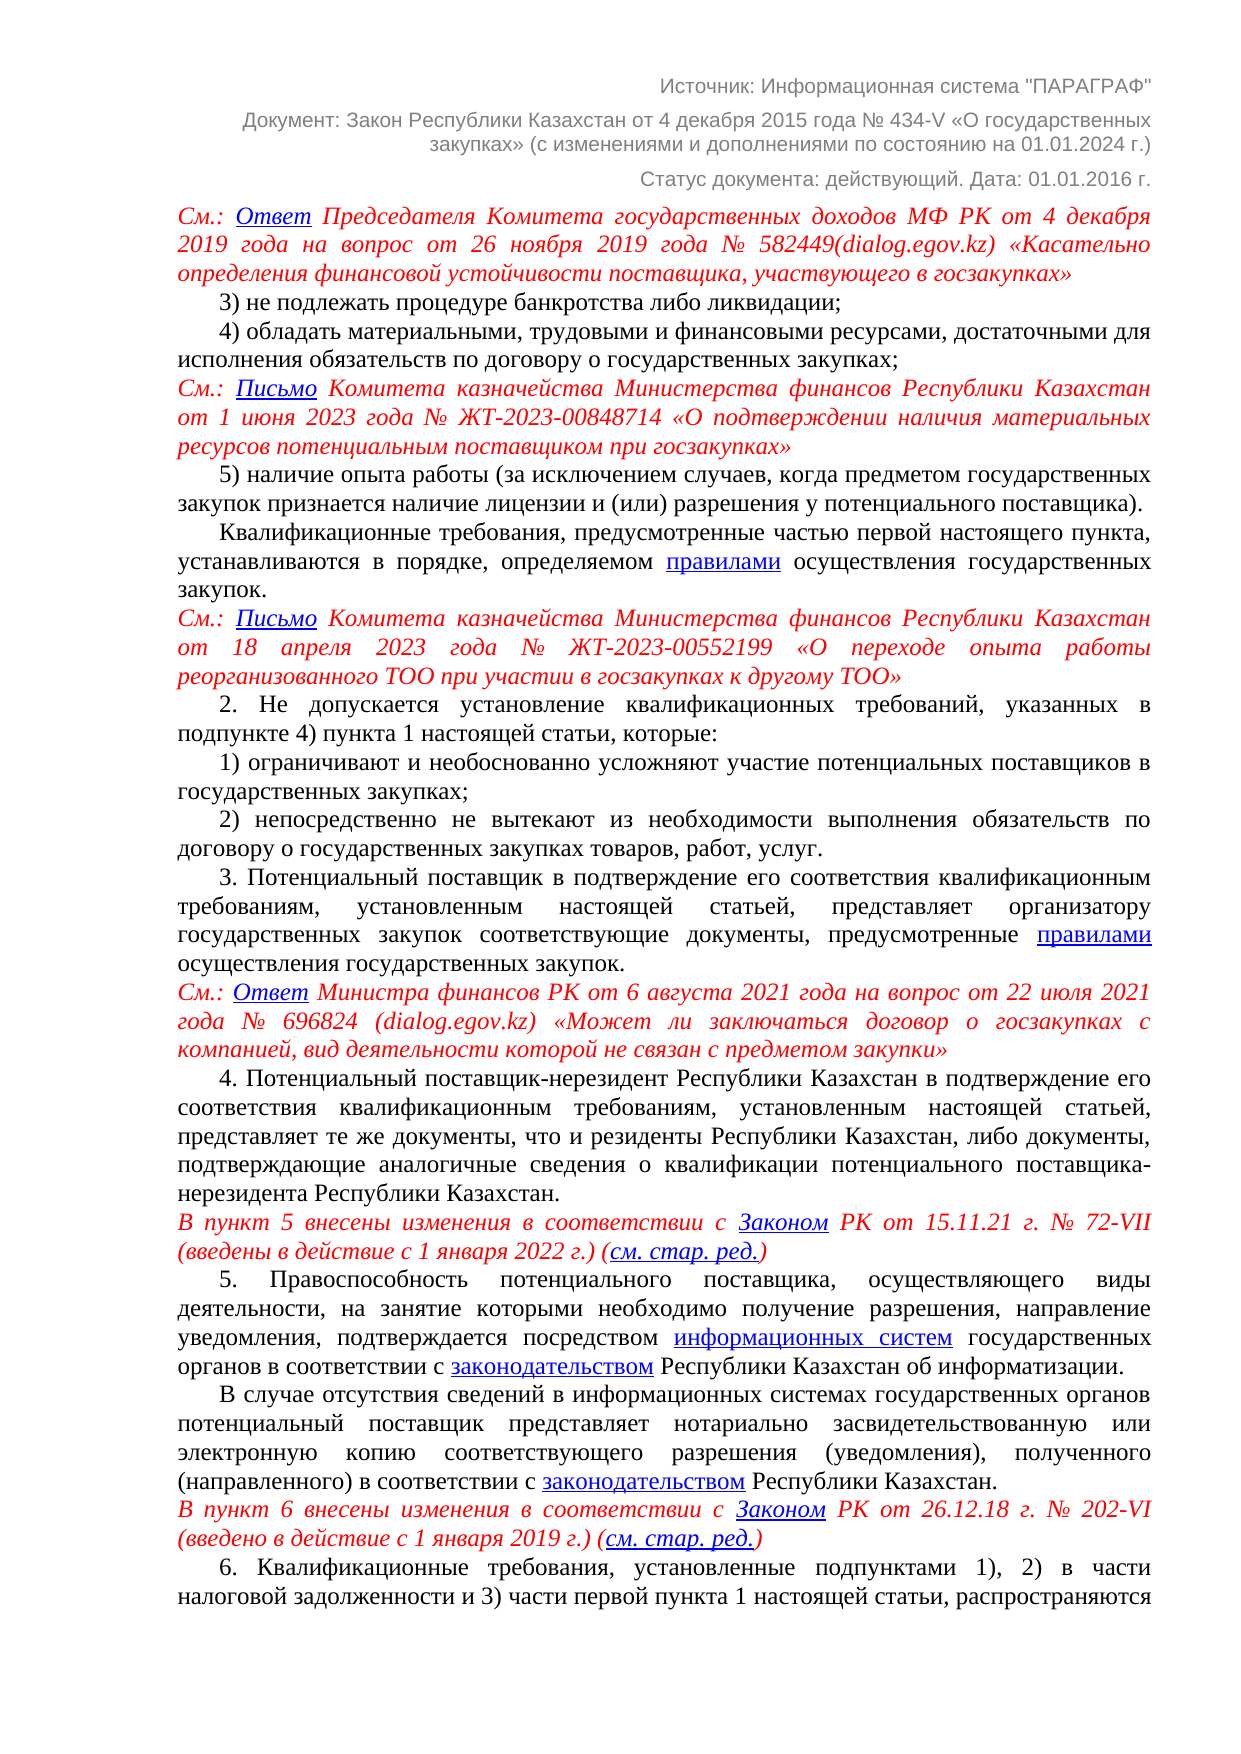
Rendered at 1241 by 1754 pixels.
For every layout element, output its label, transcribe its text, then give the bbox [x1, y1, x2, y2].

text В пункт 5 внесены изменения в соответствии с Законом РК от 15.11.21 г. № 72-VIІ (введены в действие с 1 января 2022 г.) (см. стар. ред.) [177, 1207, 1152, 1264]
text 1) ограничивают и необоснованно усложняют участие потенциальных поставщиков в государственных закупках; [177, 747, 1152, 804]
text 3. Потенциальный поставщик в подтверждение его соответствия квалификационным требованиям, установленным настоящей статьей, представляет организатору государственных закупок соответствующие документы, предусмотренные правилами осуществления государственных закупок. [177, 862, 1152, 977]
text См.: Письмо Комитета казначейства Министерства финансов Республики Казахстан от 1 июня 2023 года № ЖТ-2023-00848714 «О подтверждении наличия материальных ресурсов потенциальным поставщиком при госзакупках» [177, 373, 1152, 459]
text 5) наличие опыта работы (за исключением случаев, когда предметом государственных закупок признается наличие лицензии и (или) разрешения у потенциального поставщика). [177, 459, 1152, 517]
text В пункт 6 внесены изменения в соответствии с Законом РК от 26.12.18 г. № 202-VI (введено в действие с 1 января 2019 г.) (см. стар. ред.) [177, 1494, 1152, 1552]
text 4) обладать материальными, трудовыми и финансовыми ресурсами, достаточными для исполнения обязательств по договору о государственных закупках; [177, 316, 1152, 373]
text 4. Потенциальный поставщик-нерезидент Республики Казахстан в подтверждение его соответствия квалификационным требованиям, установленным настоящей статьей, представляет те же документы, что и резиденты Республики Казахстан, либо документы, подтверждающие аналогичные сведения о квалификации потенциального поставщика-нерезидента Республики Казахстан. [177, 1063, 1152, 1207]
text См.: Ответ Председателя Комитета государственных доходов МФ РК от 4 декабря 2019 года на вопрос от 26 ноября 2019 года № 582449(dialog.egov.kz) «Касательно определения финансовой устойчивости поставщика, участвующего в госзакупках» [177, 201, 1152, 287]
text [177, 1552, 1152, 1609]
text См.: Ответ Министра финансов РК от 6 августа 2021 года на вопрос от 22 июля 2021 года № 696824 (dialog.egov.kz) «Может ли заключаться договор о госзакупках с компанией, вид деятельности которой не связан с предметом закупки» [177, 977, 1152, 1063]
text Квалификационные требования, предусмотренные частью первой настоящего пункта, устанавливаются в порядке, определяемом правилами осуществления государственных закупок. [177, 517, 1152, 603]
text 3) не подлежать процедуре банкротства либо ликвидации; [177, 287, 1152, 316]
text 5. Правоспособность потенциального поставщика, осуществляющего виды деятельности, на занятие которыми необходимо получение разрешения, направление уведомления, подтверждается посредством информационных систем государственных органов в соответствии с законодательством Республики Казахстан об информатизации. [177, 1264, 1152, 1379]
text 2) непосредственно не вытекают из необходимости выполнения обязательств по договору о государственных закупках товаров, работ, услуг. [177, 804, 1152, 862]
text 2. Не допускается установление квалификационных требований, указанных в подпункте 4) пункта 1 настоящей статьи, которые: [177, 689, 1152, 747]
text См.: Письмо Комитета казначейства Министерства финансов Республики Казахстан от 18 апреля 2023 года № ЖТ-2023-00552199 «О переходе опыта работы реорганизованного ТОО при участии в госзакупках к другому ТОО» [177, 603, 1152, 689]
text В случае отсутствия сведений в информационных системах государственных органов потенциальный поставщик представляет нотариально засвидетельствованную или электронную копию соответствующего разрешения (уведомления), полученного (направленного) в соответствии с законодательством Республики Казахстан. [177, 1379, 1152, 1494]
